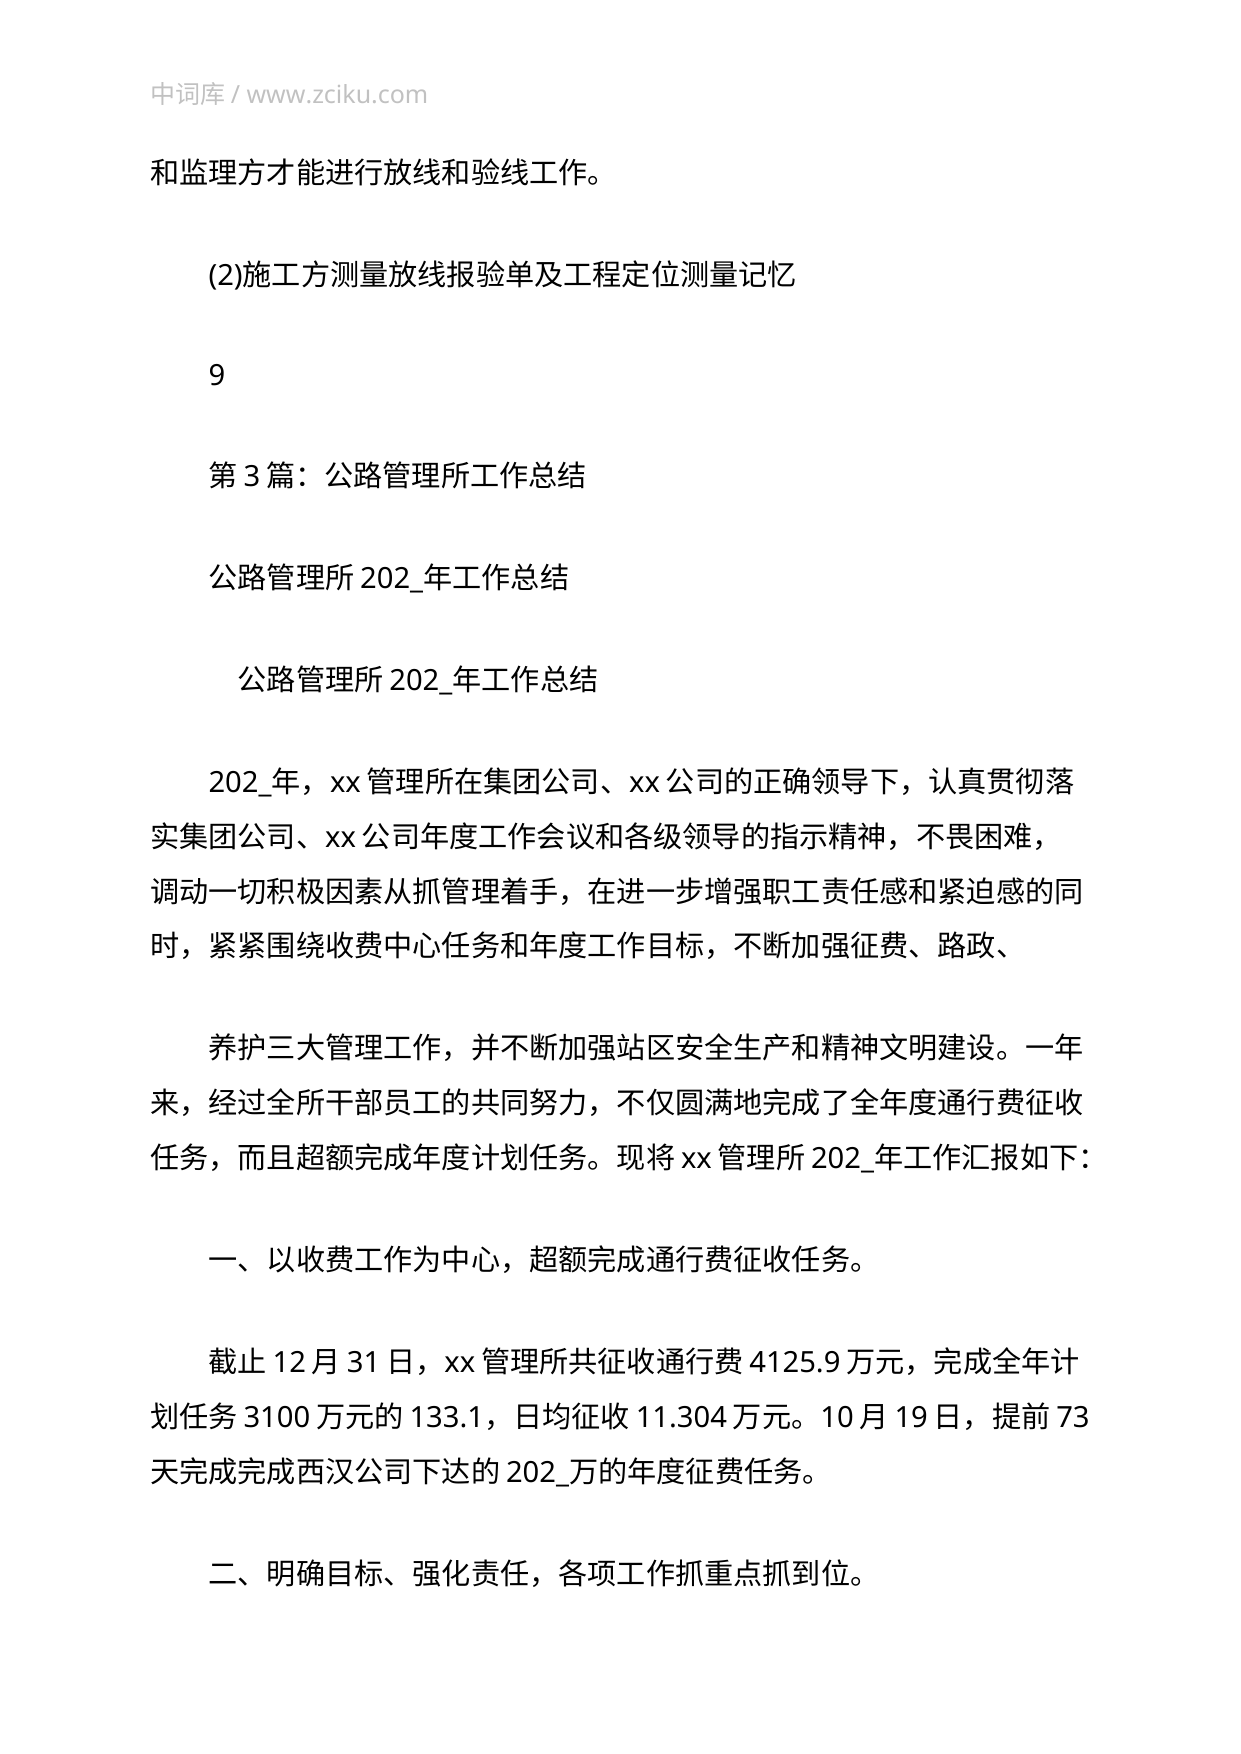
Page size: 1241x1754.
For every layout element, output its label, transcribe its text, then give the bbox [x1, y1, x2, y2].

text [150, 150, 1090, 192]
text 二、明确目标、强化责任，各项工作抓重点抓到位。 [150, 1550, 1090, 1593]
text 一、以收费工作为中心，超额完成通行费征收任务。 [150, 1237, 1090, 1279]
text 养护三大管理工作，并不断加强站区安全生产和精神文明建设。一年来，经过全所干部员工的共同努力，不仅圆满地完成了全年度通行费征收任务，而且超额完成年度计划任务。现将xx管理所202_年工作汇报如下： [150, 1025, 1090, 1177]
text 9 [150, 354, 1090, 393]
text 202_年，xx管理所在集团公司、xx公司的正确领导下，认真贯彻落实集团公司、xx公司年度工作会议和各级领导的指示精神，不畏困难，调动一切积极因素从抓管理着手，在进一步增强职工责任感和紧迫感的同时，紧紧围绕收费中心任务和年度工作目标，不断加强征费、路政、 [150, 758, 1090, 965]
text 截止12月31日，xx管理所共征收通行费4125.9万元，完成全年计划任务3100万元的133.1，日均征收11.304万元。10月19日，提前73天完成完成西汉公司下达的202_万的年度征费任务。 [150, 1338, 1090, 1491]
text 公路管理所202_年工作总结 [150, 656, 1090, 698]
text 第3篇：公路管理所工作总结 [150, 452, 1090, 494]
text (2)施工方测量放线报验单及工程定位测量记忆 [150, 252, 1090, 294]
text 公路管理所202_年工作总结 [150, 554, 1090, 597]
